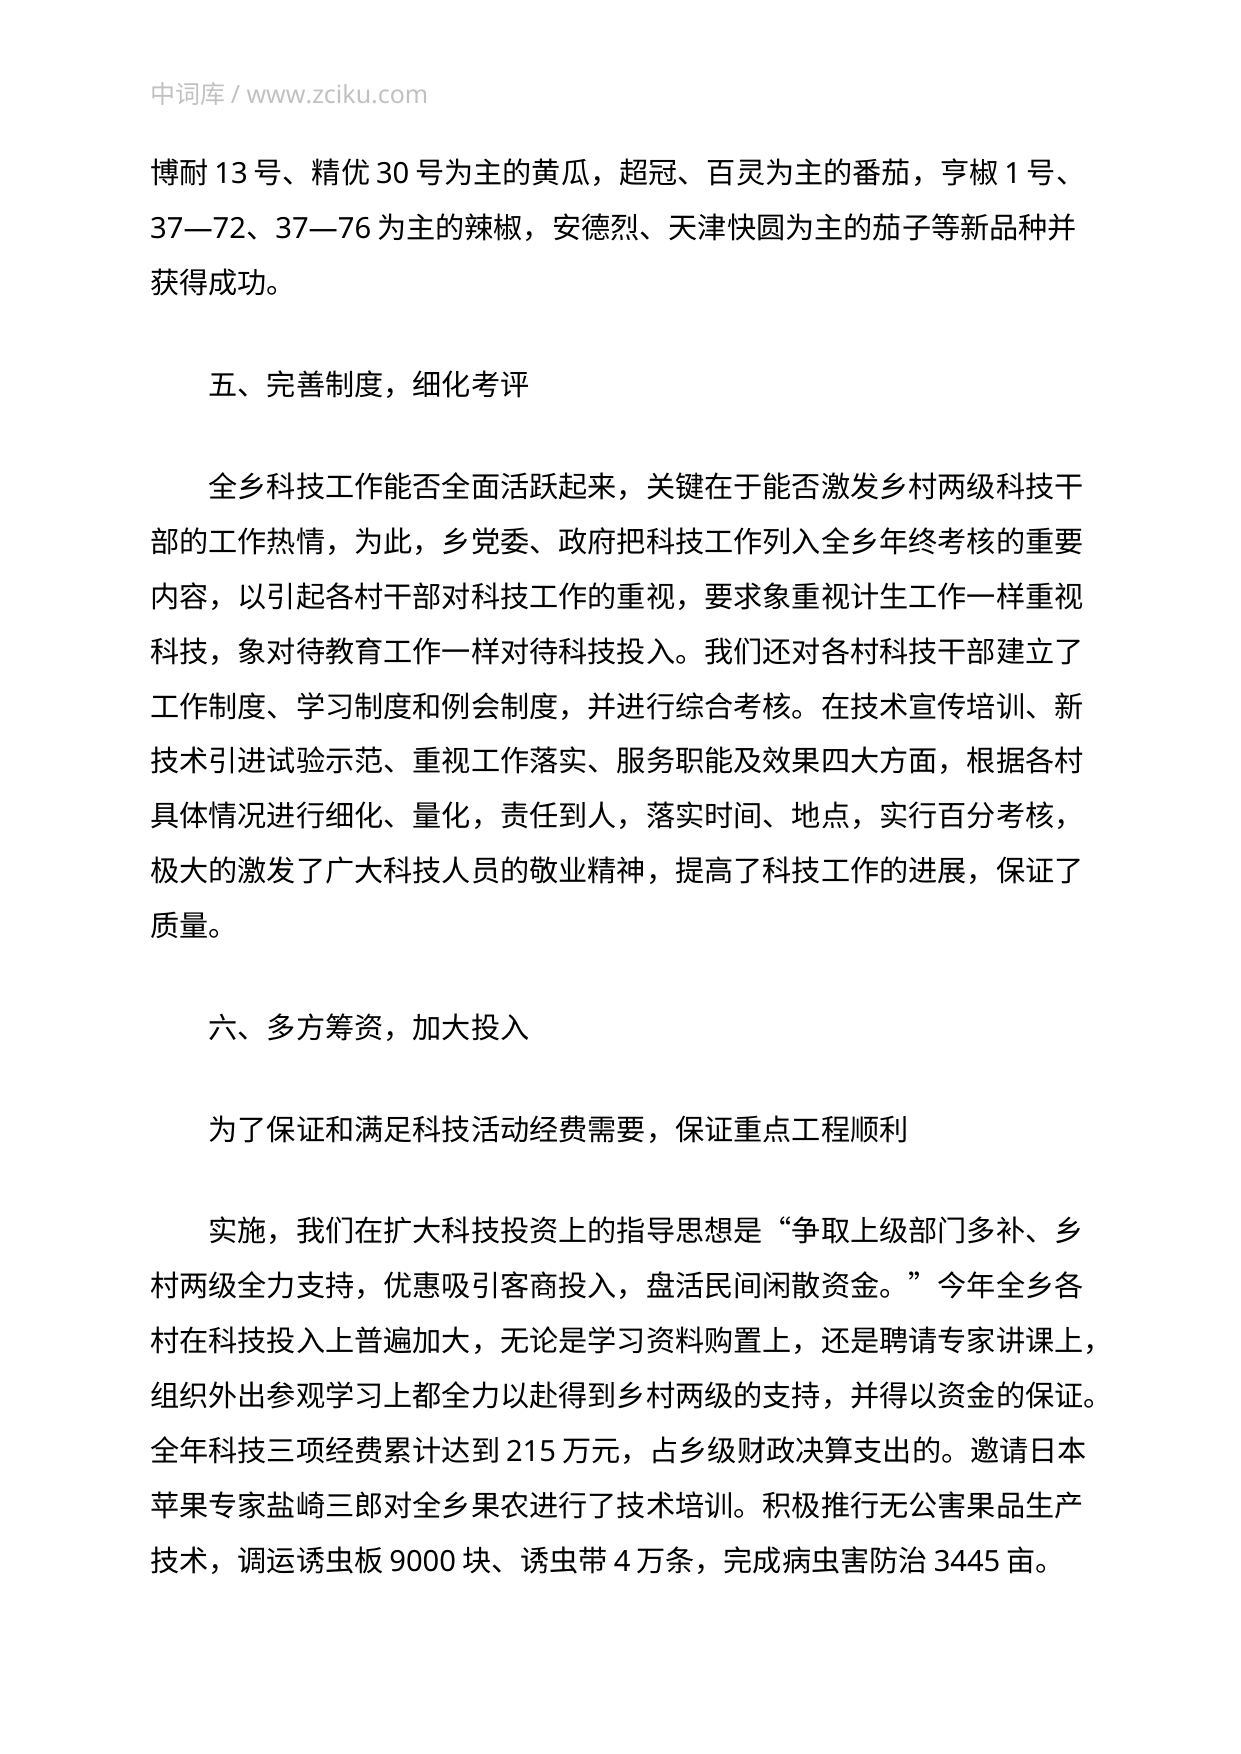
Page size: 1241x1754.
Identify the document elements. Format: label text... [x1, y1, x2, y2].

text 六、多方筹资，加大投入 [150, 1004, 1090, 1047]
text 为了保证和满足科技活动经费需要，保证重点工程顺利 [150, 1106, 1090, 1148]
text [150, 150, 1090, 302]
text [150, 1208, 1090, 1580]
text 五、完善制度，细化考评 [150, 362, 1090, 404]
text 全乡科技工作能否全面活跃起来，关键在于能否激发乡村两级科技干部的工作热情，为此，乡党委、政府把科技工作列入全乡年终考核的重要内容，以引起各村干部对科技工作的重视，要求象重视计生工作一样重视科技，象对待教育工作一样对待科技投入。我们还对各村科技干部建立了工作制度、学习制度和例会制度，并进行综合考核。在技术宣传培训、新技术引进试验示范、重视工作落实、服务职能及效果四大方面，根据各村具体情况进行细化、量化，责任到人，落实时间、地点，实行百分考核，极大的激发了广大科技人员的敬业精神，提高了科技工作的进展，保证了质量。 [150, 463, 1090, 945]
